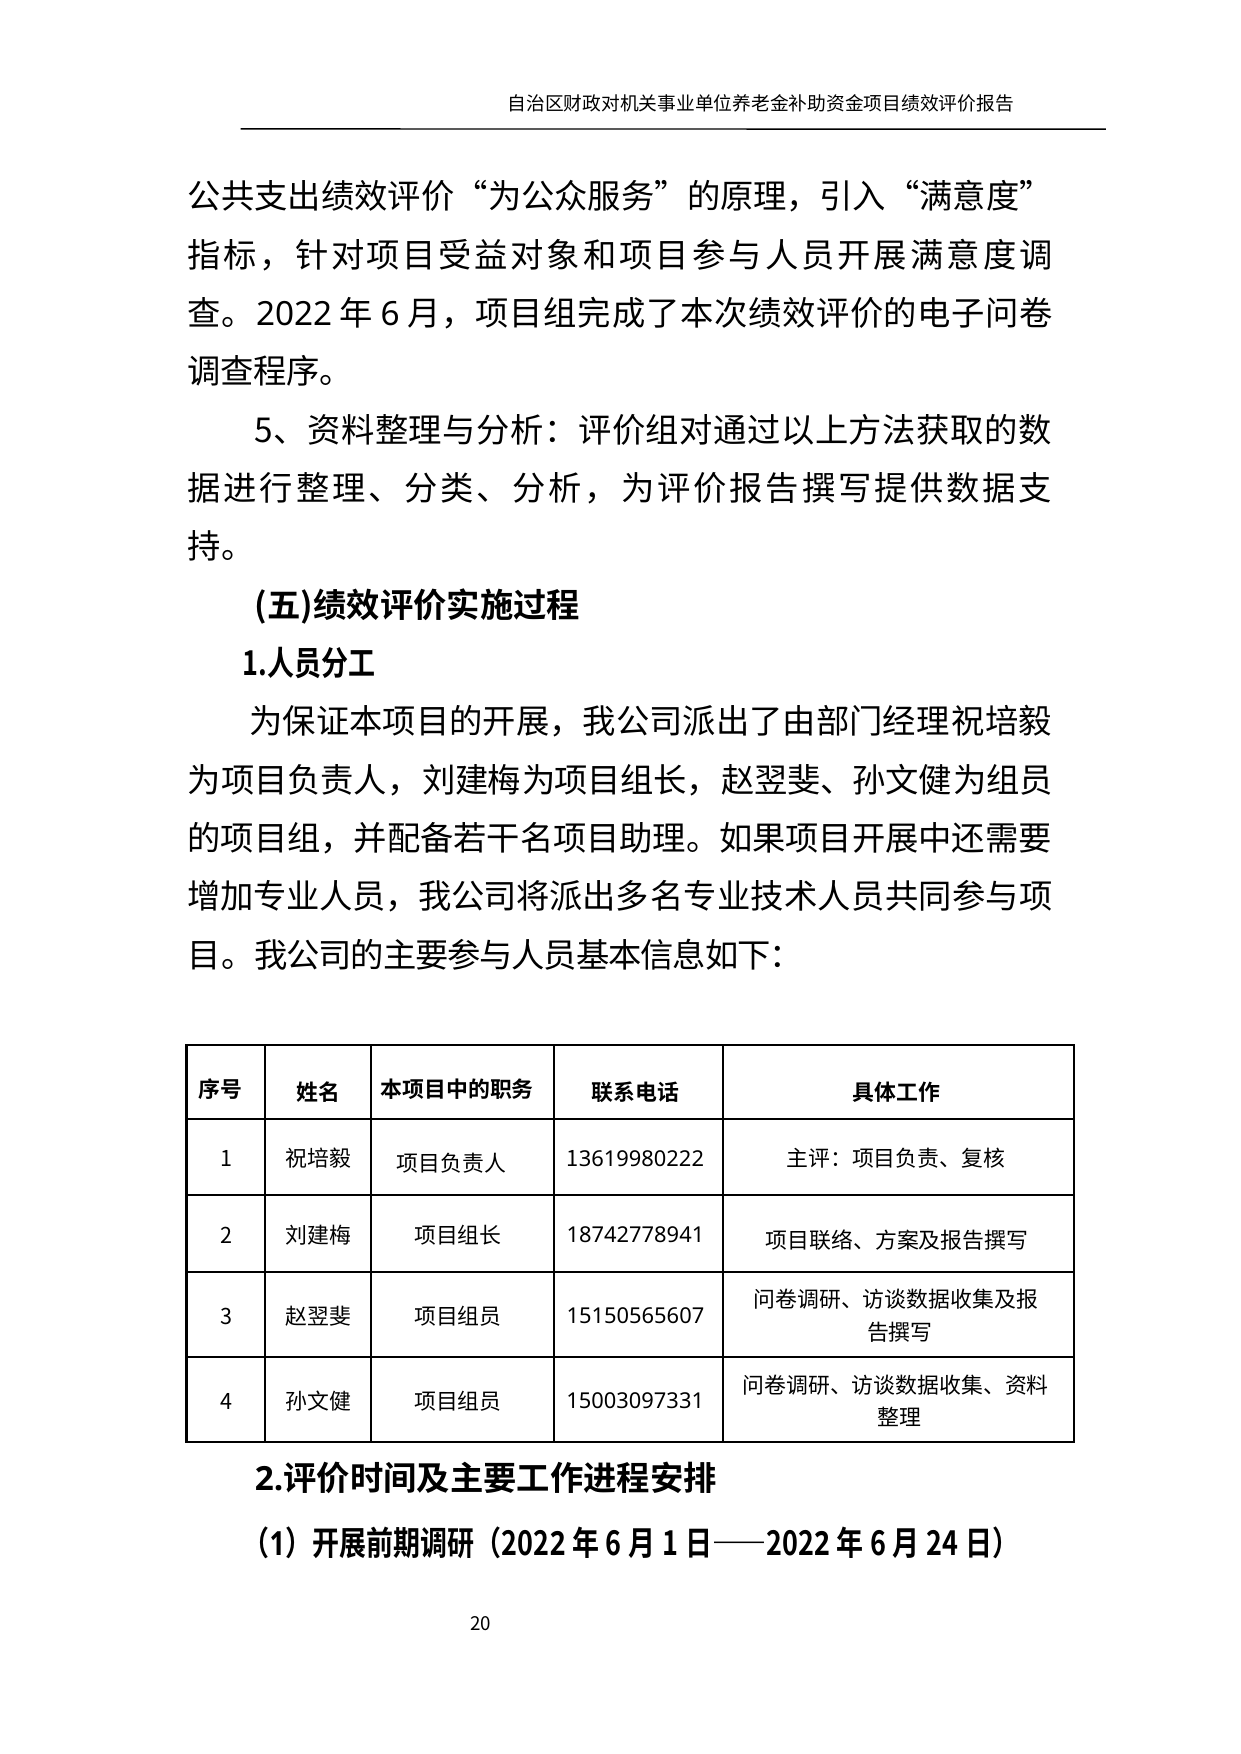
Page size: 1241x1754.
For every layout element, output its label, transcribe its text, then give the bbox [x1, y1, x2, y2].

table_cell 项目负责人 [372, 1120, 553, 1194]
table_cell 刘建梅 [266, 1196, 370, 1271]
list (五)绩效评价实施过程 [187, 570, 1053, 629]
table_cell 15150565607 [555, 1273, 722, 1356]
table_header 序号 [188, 1046, 264, 1118]
table_cell 孙文健 [266, 1358, 370, 1441]
table_cell 赵翌斐 [266, 1273, 370, 1356]
table_cell 15003097331 [555, 1358, 722, 1441]
table_header 具体工作 [724, 1046, 1073, 1118]
text 2.评价时间及主要工作进程安排 [187, 1443, 1053, 1508]
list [187, 162, 1053, 395]
table_cell 项目组长 [372, 1196, 553, 1271]
list 为保证本项目的开展，我公司派出了由部门经理祝培毅为项目负责人，刘建梅为项目组长，赵翌斐、孙文健为组员的项目组，并配备若干名项目助理。如果项目开展中还需要增加专业人员，我公司将派出多名专业技术人员共同参与项目。我公司的主要参与人员基本信息如下： [187, 687, 1053, 1044]
table_cell 4 [188, 1358, 264, 1441]
text （1）开展前期调研（2022年6月1日——2022年6月24日） [187, 1508, 1053, 1573]
table_cell 项目组员 [372, 1273, 553, 1356]
table_cell 13619980222 [555, 1120, 722, 1194]
list 5、资料整理与分析：评价组对通过以上方法获取的数据进行整理、分类、分析，为评价报告撰写提供数据支持。 [187, 395, 1053, 570]
table_header 本项目中的职务 [372, 1046, 553, 1118]
table_cell 3 [188, 1273, 264, 1356]
table_cell 问卷调研、访谈数据收集及报 告撰写 [724, 1273, 1073, 1356]
table_cell 主评：项目负责、复核 [724, 1120, 1073, 1194]
table_header 联系电话 [555, 1046, 722, 1118]
table_cell 2 [188, 1196, 264, 1271]
table_cell 18742778941 [555, 1196, 722, 1271]
table_cell 问卷调研、访谈数据收集、资料 整理 [724, 1358, 1073, 1441]
table_cell 项目组员 [372, 1358, 553, 1441]
table_cell 项目联络、方案及报告撰写 [724, 1196, 1073, 1271]
list 1.人员分工 [187, 629, 1053, 687]
table_header 姓名 [266, 1046, 370, 1118]
table_cell 1 [188, 1120, 264, 1194]
table_cell 祝培毅 [266, 1120, 370, 1194]
